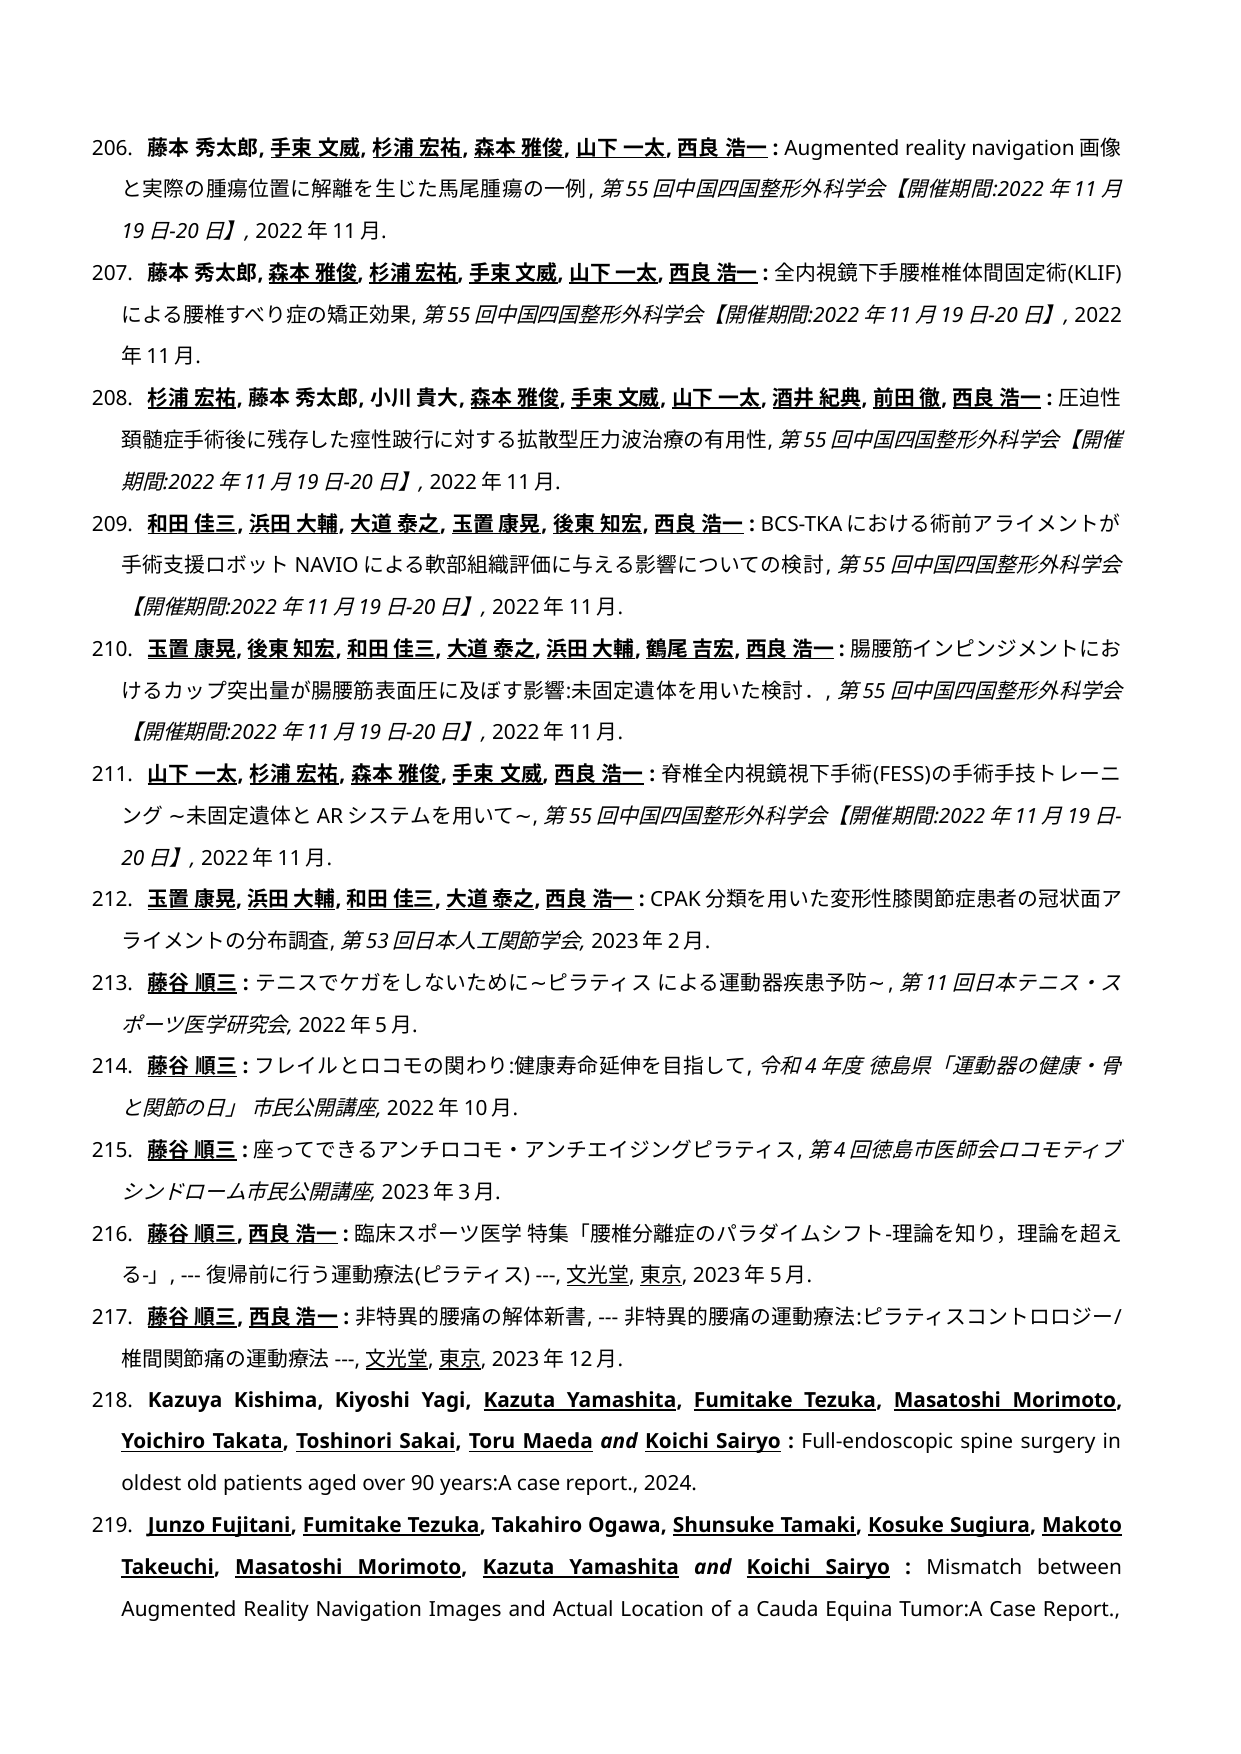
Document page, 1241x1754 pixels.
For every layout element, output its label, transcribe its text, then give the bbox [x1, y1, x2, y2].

list 藤本 秀太郎, 森本 雅俊, 杉浦 宏祐, 手束 文威, 山下 一太, 西良 浩一 : 全内視鏡下手腰椎椎体間固定術(KLIF)による腰椎すべり症の矯正効果, 第55回中国四国整形外科学会【開催期間:2022年11月19日-20日】, 2022年11月. [92, 250, 1122, 376]
list 山下 一太, 杉浦 宏祐, 森本 雅俊, 手束 文威, 西良 浩一 : 脊椎全内視鏡視下手術(FESS)の手術手技トレーニング ∼未固定遺体とARシステムを用いて∼, 第55回中国四国整形外科学会【開催期間:2022年11月19日-20日】, 2022年11月. [92, 752, 1122, 877]
list 玉置 康晃, 後東 知宏, 和田 佳三, 大道 泰之, 浜田 大輔, 鶴尾 吉宏, 西良 浩一 : 腸腰筋インピンジメントにおけるカップ突出量が腸腰筋表面圧に及ぼす影響:未固定遺体を用いた検討．, 第55回中国四国整形外科学会【開催期間:2022年11月19日-20日】, 2022年11月. [92, 626, 1122, 752]
list Kazuya Kishima, Kiyoshi Yagi, Kazuta Yamashita, Fumitake Tezuka, Masatoshi Morimoto, Yoichiro Takata, Toshinori Sakai, Toru Maeda and Koichi Sairyo : Full-endoscopic spine surgery in oldest old patients aged over 90 years:A case report., 2024. [92, 1378, 1122, 1503]
list 和田 佳三, 浜田 大輔, 大道 泰之, 玉置 康晃, 後東 知宏, 西良 浩一 : BCS-TKAにおける術前アライメントが手術支援ロボットNAVIOによる軟部組織評価に与える影響についての検討, 第55回中国四国整形外科学会【開催期間:2022年11月19日-20日】, 2022年11月. [92, 501, 1122, 626]
list 藤谷 順三, 西良 浩一 : 臨床スポーツ医学 特集「腰椎分離症のパラダイムシフト-理論を知り，理論を超える-」, --- 復帰前に行う運動療法(ピラティス) ---, 文光堂, 東京, 2023年5月. [92, 1211, 1122, 1295]
list 藤谷 順三, 西良 浩一 : 非特異的腰痛の解体新書, --- 非特異的腰痛の運動療法:ピラティスコントロロジー/椎間関節痛の運動療法 ---, 文光堂, 東京, 2023年12月. [92, 1295, 1122, 1378]
list 藤谷 順三 : テニスでケガをしないために∼ピラティス による運動器疾患予防∼, 第11回日本テニス・スポーツ医学研究会, 2022年5月. [92, 961, 1122, 1044]
list 藤谷 順三 : 座ってできるアンチロコモ・アンチエイジングピラティス, 第4回徳島市医師会ロコモティブシンドローム市民公開講座, 2023年3月. [92, 1128, 1122, 1211]
list 藤本 秀太郎, 手束 文威, 杉浦 宏祐, 森本 雅俊, 山下 一太, 西良 浩一 : Augmented reality navigation画像と実際の腫瘍位置に解離を生じた馬尾腫瘍の一例, 第55回中国四国整形外科学会【開催期間:2022年11月19日-20日】, 2022年11月. [92, 125, 1122, 250]
list 藤谷 順三 : フレイルとロコモの関わり:健康寿命延伸を目指して, 令和4年度 徳島県「運動器の健康・骨と関節の日」 市民公開講座, 2022年10月. [92, 1044, 1122, 1128]
list 杉浦 宏祐, 藤本 秀太郎, 小川 貴大, 森本 雅俊, 手束 文威, 山下 一太, 酒井 紀典, 前田 徹, 西良 浩一 : 圧迫性頚髄症手術後に残存した痙性跛行に対する拡散型圧力波治療の有用性, 第55回中国四国整形外科学会【開催期間:2022年11月19日-20日】, 2022年11月. [92, 376, 1122, 501]
list 玉置 康晃, 浜田 大輔, 和田 佳三, 大道 泰之, 西良 浩一 : CPAK分類を用いた変形性膝関節症患者の冠状面アライメントの分布調査, 第53回日本人工関節学会, 2023年2月. [92, 877, 1122, 961]
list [92, 1503, 1122, 1629]
